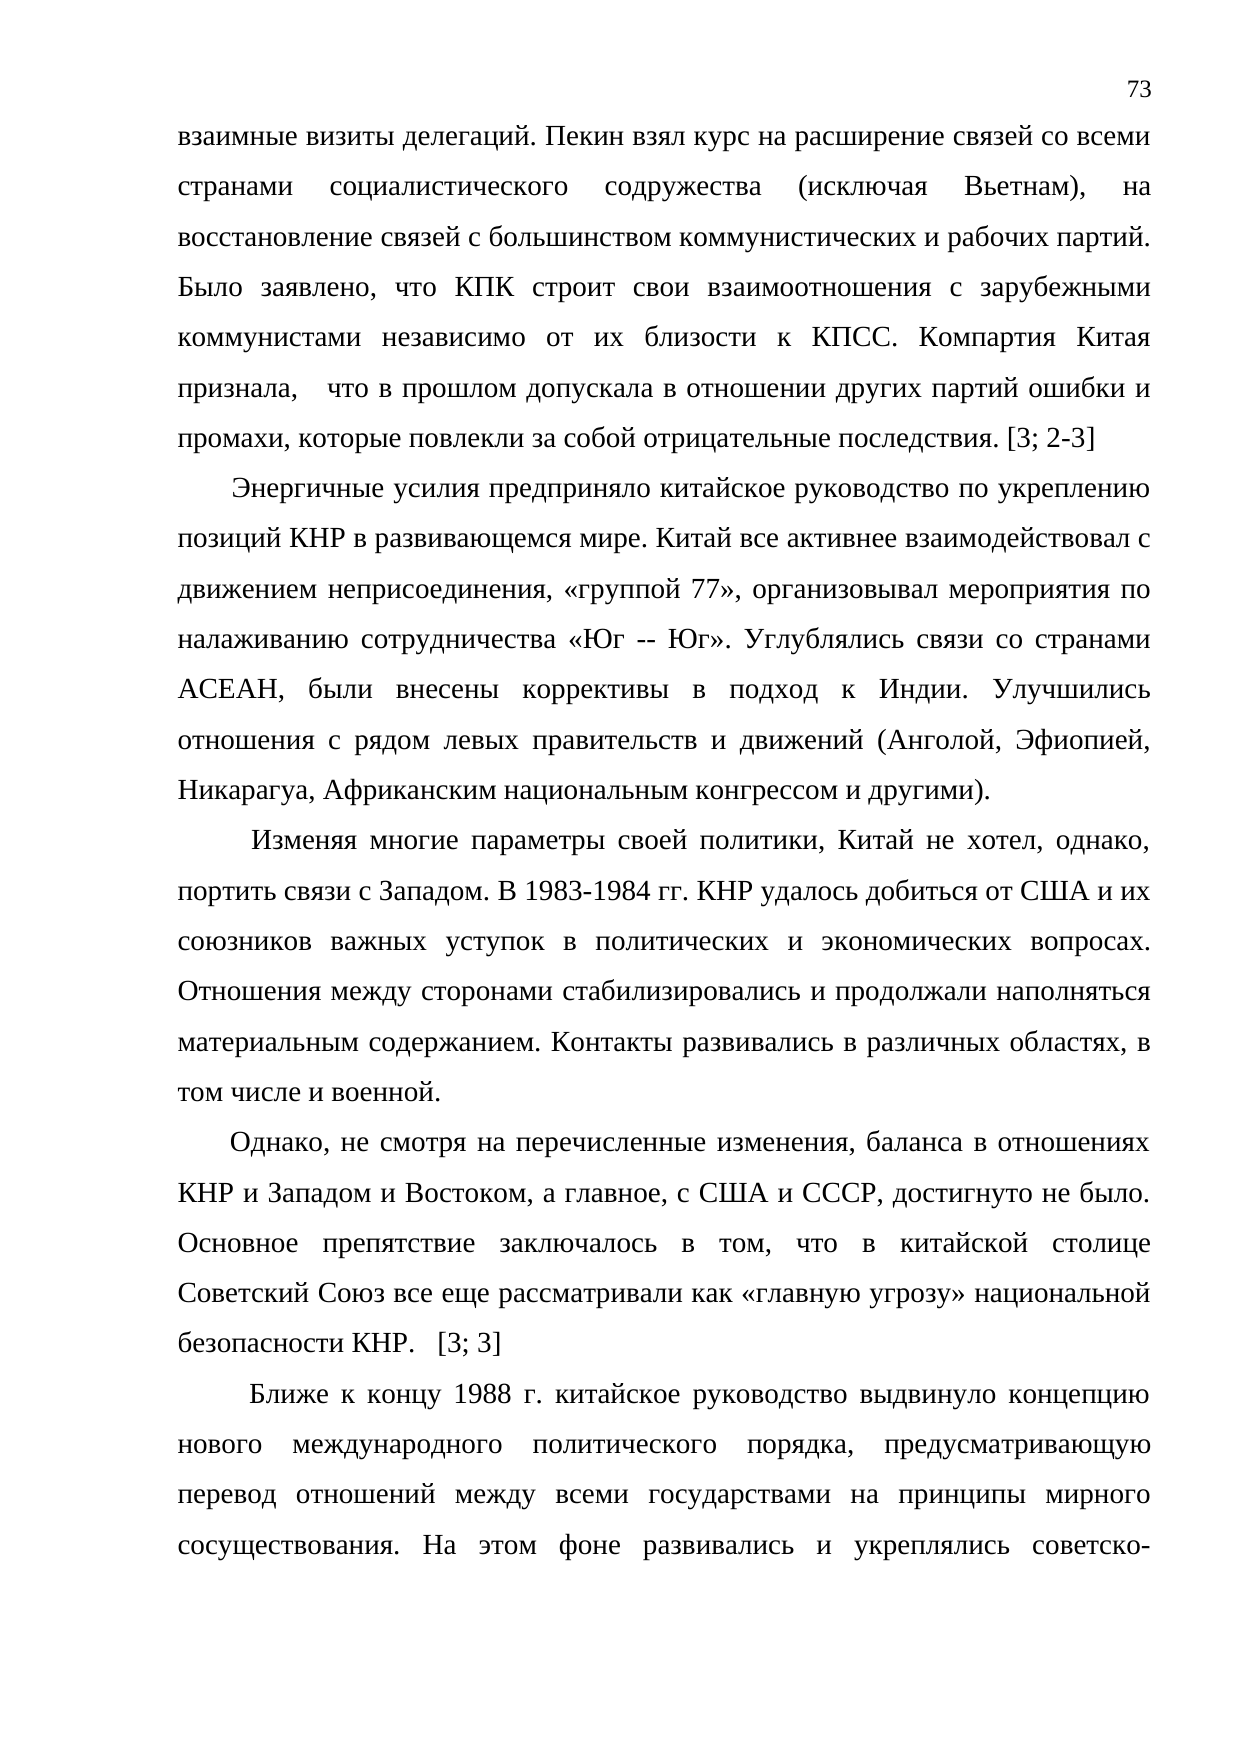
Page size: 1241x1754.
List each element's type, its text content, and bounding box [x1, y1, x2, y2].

text Однако, не смотря на перечисленные изменения, баланса в отношениях КНР и Западом и Востоком, а главное, с США и СССР, достигнуто не было. Основное препятствие заключалось в том, что в китайской столице Советский Союз все еще рассматривали как «главную угрозу» национальной безопасности КНР. [3; 3] [177, 1124, 1152, 1359]
text Энергичные усилия предприняло китайское руководство по укреплению позиций КНР в развивающемся мире. Китай все активнее взаимодействовал с движением неприсоединения, «группой 77», организовывал мероприятия по налаживанию сотрудничества «Юг -- Юг». Углублялись связи со странами АСЕАН, были внесены коррективы в подход к Индии. Улучшились отношения с рядом левых правительств и движений (Анголой, Эфиопией, Никарагуа, Африканским национальным конгрессом и другими). [177, 470, 1152, 806]
text Изменяя многие параметры своей политики, Китай не хотел, однако, портить связи с Западом. В 1983-1984 гг. КНР удалось добиться от США и их союзников важных уступок в политических и экономических вопросах. Отношения между сторонами стабилизировались и продолжали наполняться материальным содержанием. Контакты развивались в различных областях, в том числе и военной. [177, 822, 1152, 1108]
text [177, 118, 1152, 453]
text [177, 1376, 1152, 1560]
